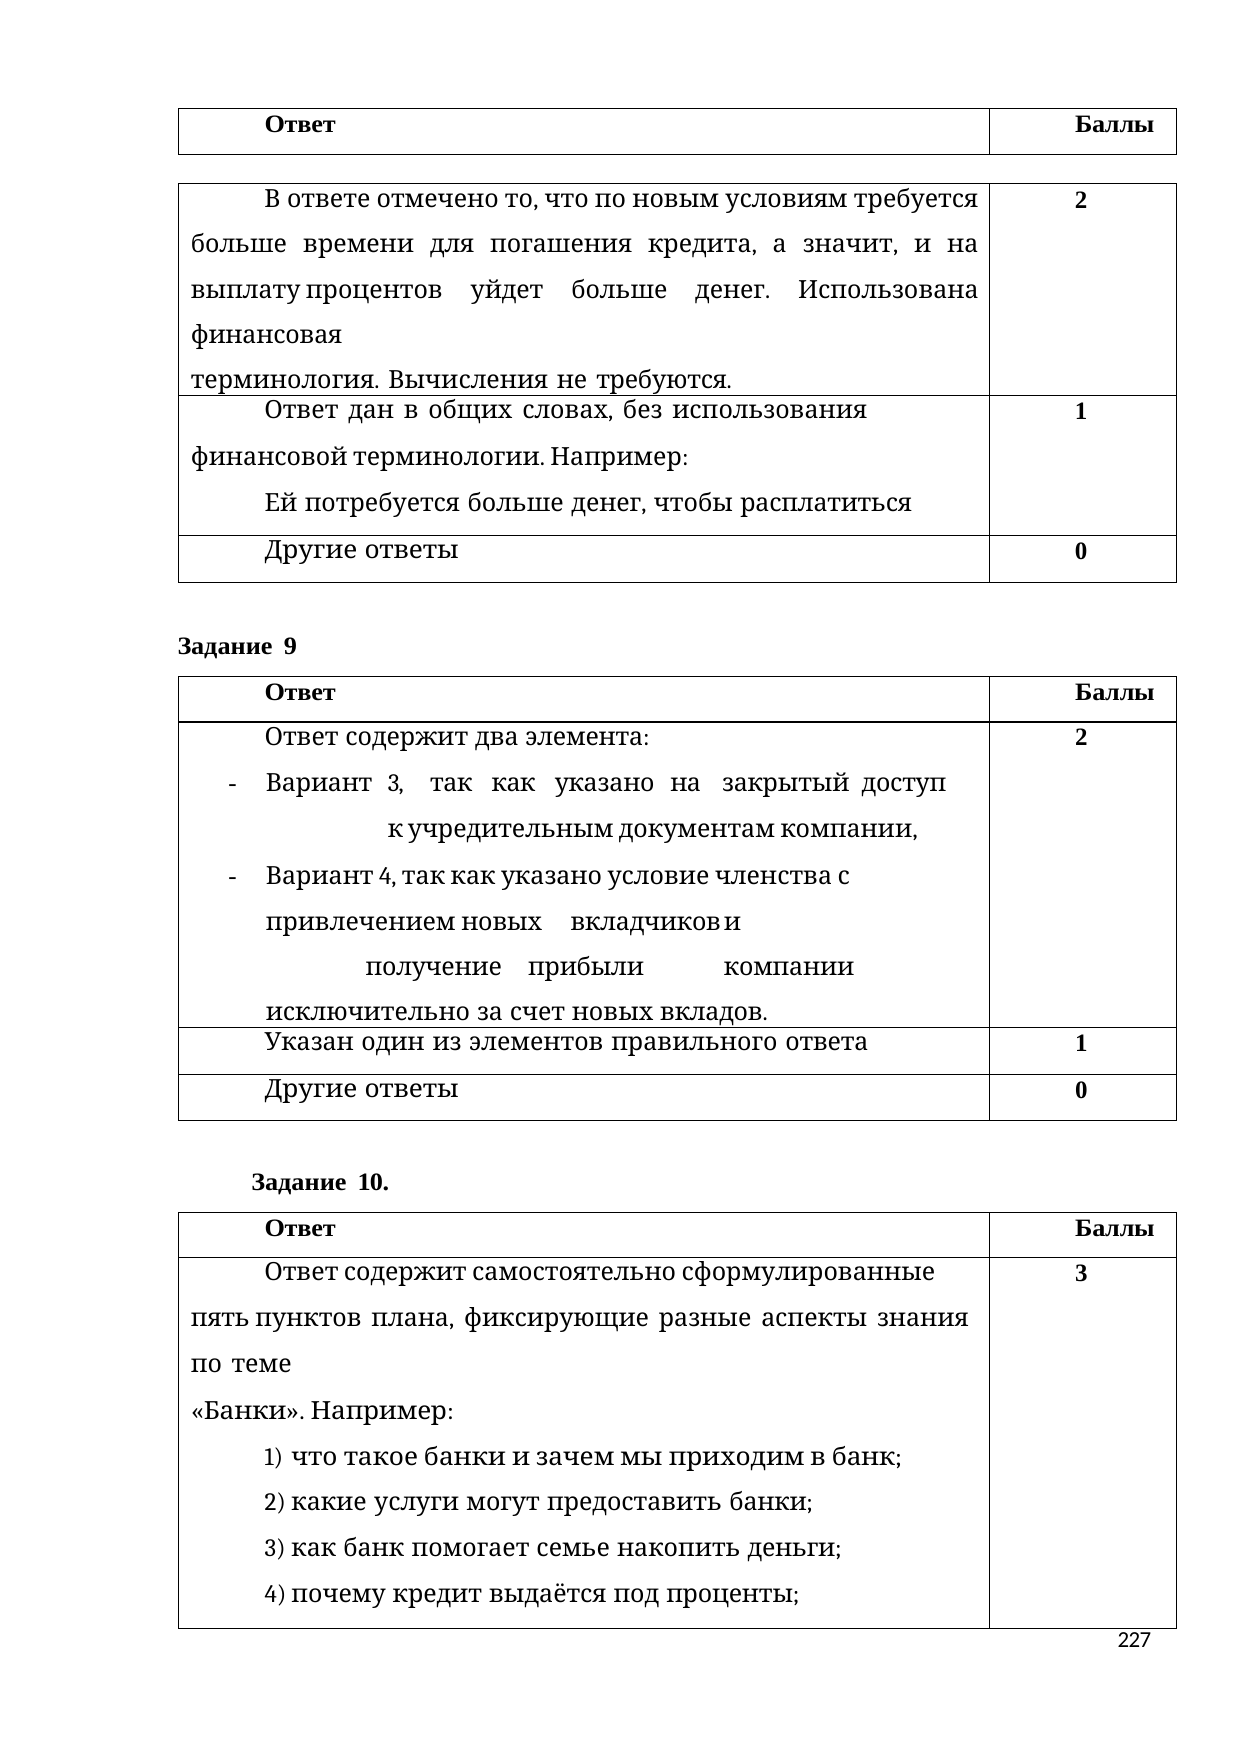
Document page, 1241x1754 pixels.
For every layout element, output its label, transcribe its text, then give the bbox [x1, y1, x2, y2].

table_cell 1 [990, 1028, 1176, 1074]
table_cell Ответ содержит два элемента: Вариант 3, так как указано на закрытый доступ к учредительным документам компании, Вариант 4, так как указано условие членства с привлечением новых вкладчиков и получение прибыли компании исключительно за счет новых вкладов. [179, 723, 989, 1027]
table_header Баллы [990, 109, 1176, 153]
table_header Баллы [990, 1213, 1176, 1257]
table_header Ответ [179, 109, 989, 153]
table_header 2 [990, 184, 1176, 395]
table_cell 2 [990, 723, 1176, 1027]
table_header Баллы [990, 677, 1176, 721]
table_cell Другие ответы [179, 1075, 989, 1120]
text Задание 10. [251, 1167, 1181, 1196]
table_header Ответ [179, 677, 989, 721]
table_cell 0 [990, 536, 1176, 582]
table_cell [179, 1258, 989, 1628]
table_cell 0 [990, 1075, 1176, 1120]
table_cell Ответ дан в общих словах, без использования финансовой терминологии. Например: Ей потребуется больше денег, чтобы расплатиться [179, 396, 989, 535]
table_header В ответе отмечено то, что по новым условиям требуется больше времени для погашения кредита, а значит, и на выплату процентов уйдет больше денег. Использована финансовая терминология. Вычисления не требуются. [179, 184, 989, 395]
table_cell 1 [990, 396, 1176, 535]
table_header Ответ [179, 1213, 989, 1257]
table_cell Другие ответы [179, 536, 989, 582]
text Задание 9 [177, 631, 1181, 660]
table_cell 3 [990, 1258, 1176, 1628]
table_cell Указан один из элементов правильного ответа [179, 1028, 989, 1074]
